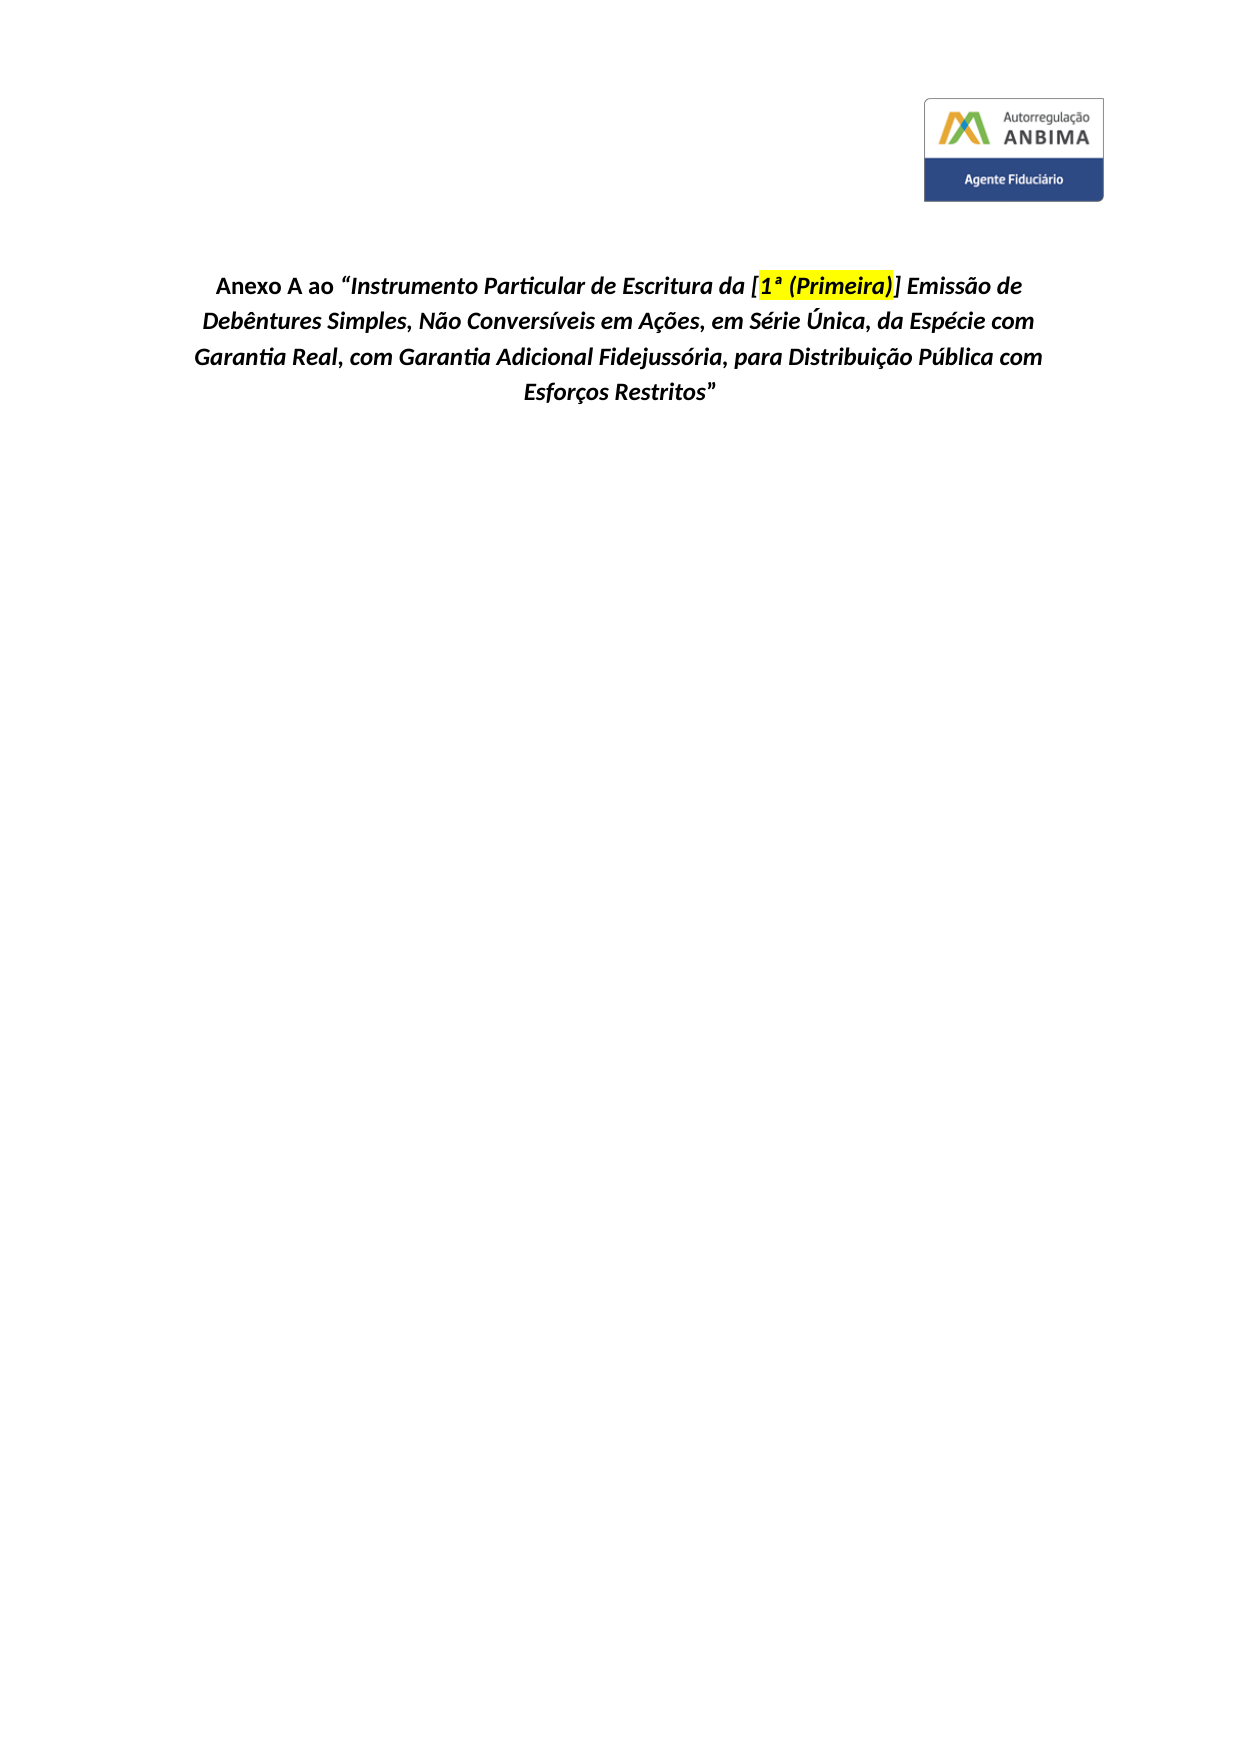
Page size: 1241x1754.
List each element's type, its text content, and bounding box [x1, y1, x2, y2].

picture [924, 98, 1104, 202]
text Anexo A ao “Instrumento Particular de Escritura da [1ª (Primeira)] Emissão de Debêntures Simples, Não Conversíveis em Ações, em Série Única, da Espécie com Garantia Real, com Garantia Adicional Fidejussória, para Distribuição Pública com Esforços Restritos”Anexo B ao “Instrumento Particular de Escritura da [1ª (Primeira)] Emissão de Debêntures Simples, Não Conversíveis em Ações, em Série Única, da Espécie com Garantia Real, com Garantia Adicional Fidejussória, para Distribuição Pública com Esforços Restritos” [177, 266, 1063, 407]
